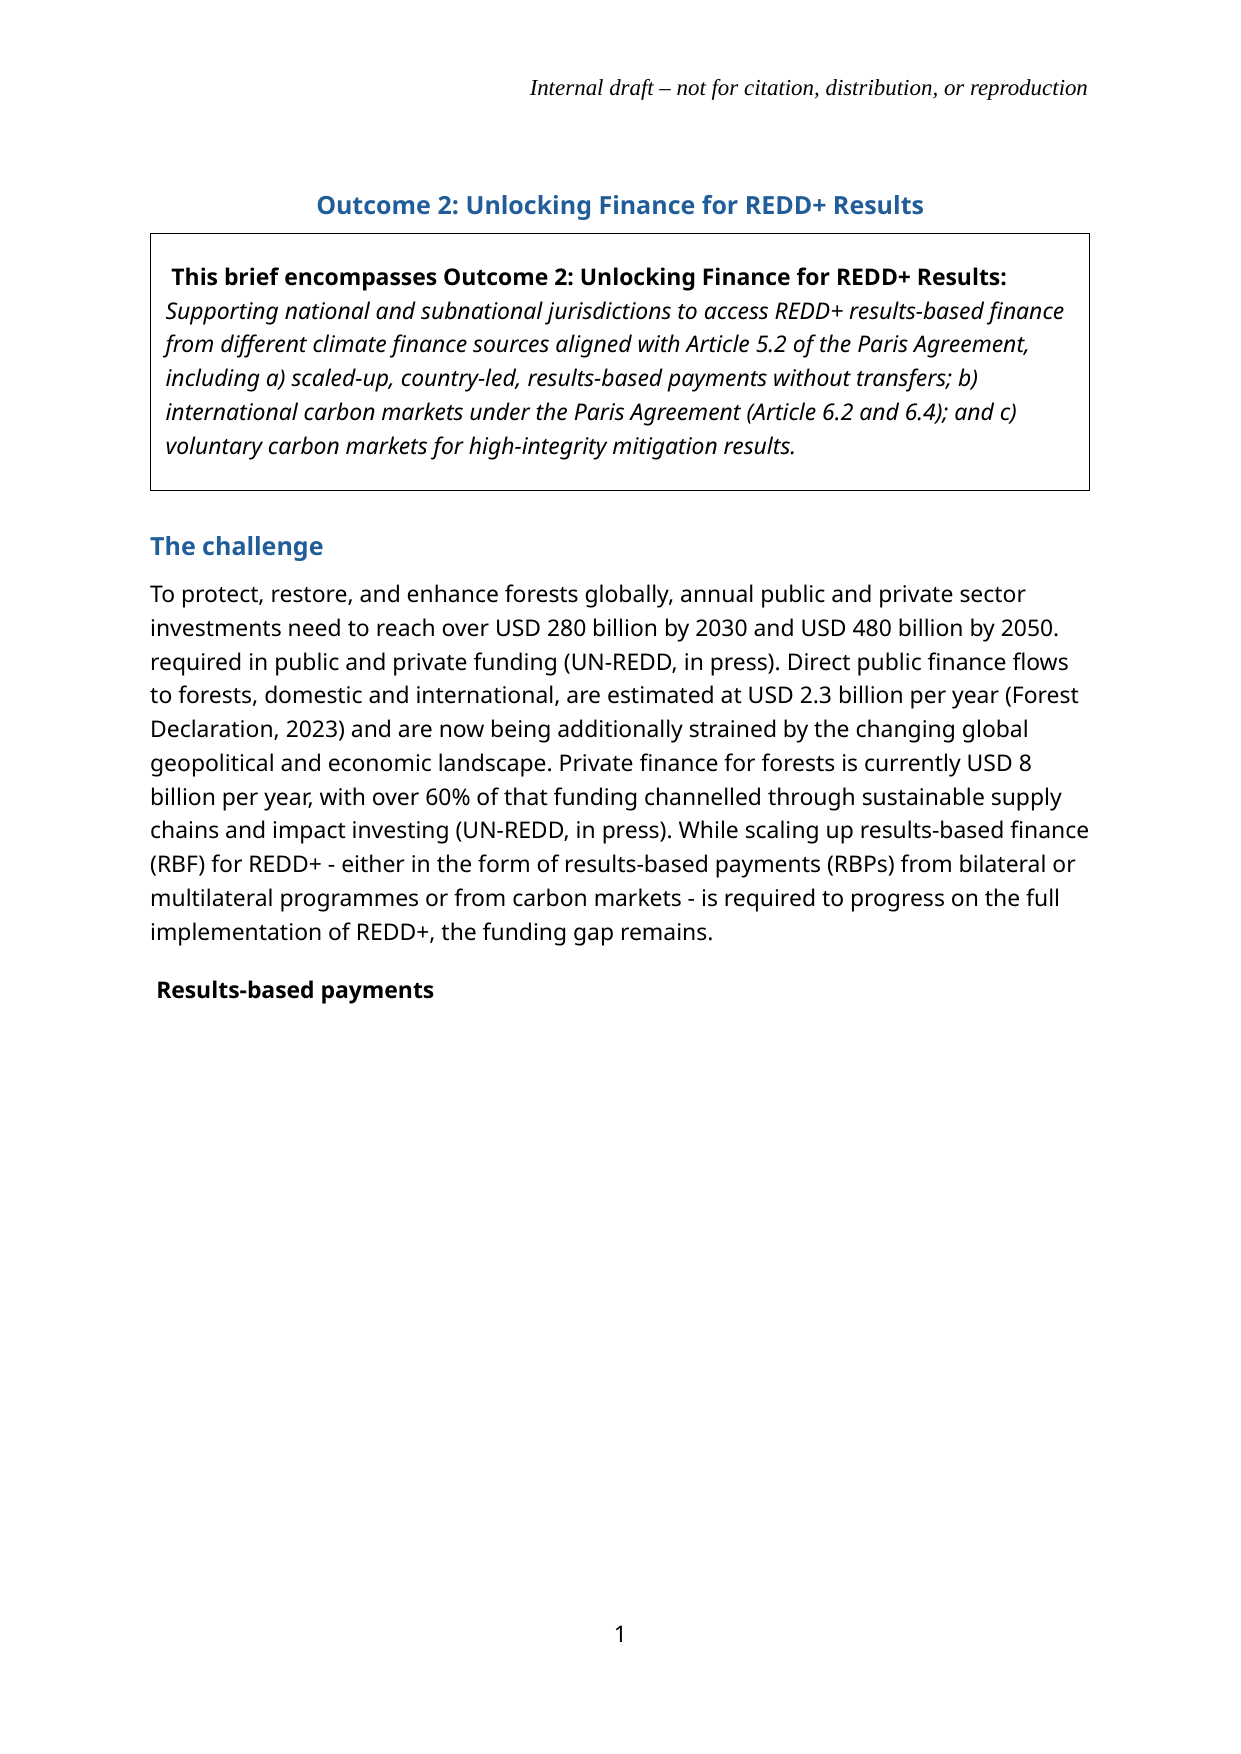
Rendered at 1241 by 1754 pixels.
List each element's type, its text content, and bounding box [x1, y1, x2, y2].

text Results-based payments [150, 974, 1090, 1006]
subtitle The challenge [150, 529, 1090, 563]
table_header This brief encompasses Outcome 2: Unlocking Finance for REDD+ Results: Supporting national and subnational jurisdictions to access REDD+ results-based finance from different climate finance sources aligned with Article 5.2 of the Paris Agreement, including a) scaled-up, country-led, results-based payments without transfers; b) international carbon markets under the Paris Agreement (Article 6.2 and 6.4); and c) voluntary carbon markets for high-integrity mitigation results. [151, 234, 1089, 490]
subtitle Outcome 2: Unlocking Finance for REDD+ Results [150, 187, 1090, 222]
text To protect, restore, and enhance forests globally, annual public and private sector investments need to reach over USD 280 billion by 2030 and USD 480 billion by 2050. required in public and private funding (UN-REDD, in press). Direct public finance flows to forests, domestic and international, are estimated at USD 2.3 billion per year (Forest Declaration, 2023) and are now being additionally strained by the changing global geopolitical and economic landscape. Private finance for forests is currently USD 8 billion per year, with over 60% of that funding channelled through sustainable supply chains and impact investing (UN-REDD, in press). While scaling up results-based finance (RBF) for REDD+ - either in the form of results-based payments (RBPs) from bilateral or multilateral programmes or from carbon markets - is required to progress on the full implementation of REDD+, the funding gap remains. [150, 578, 1090, 947]
